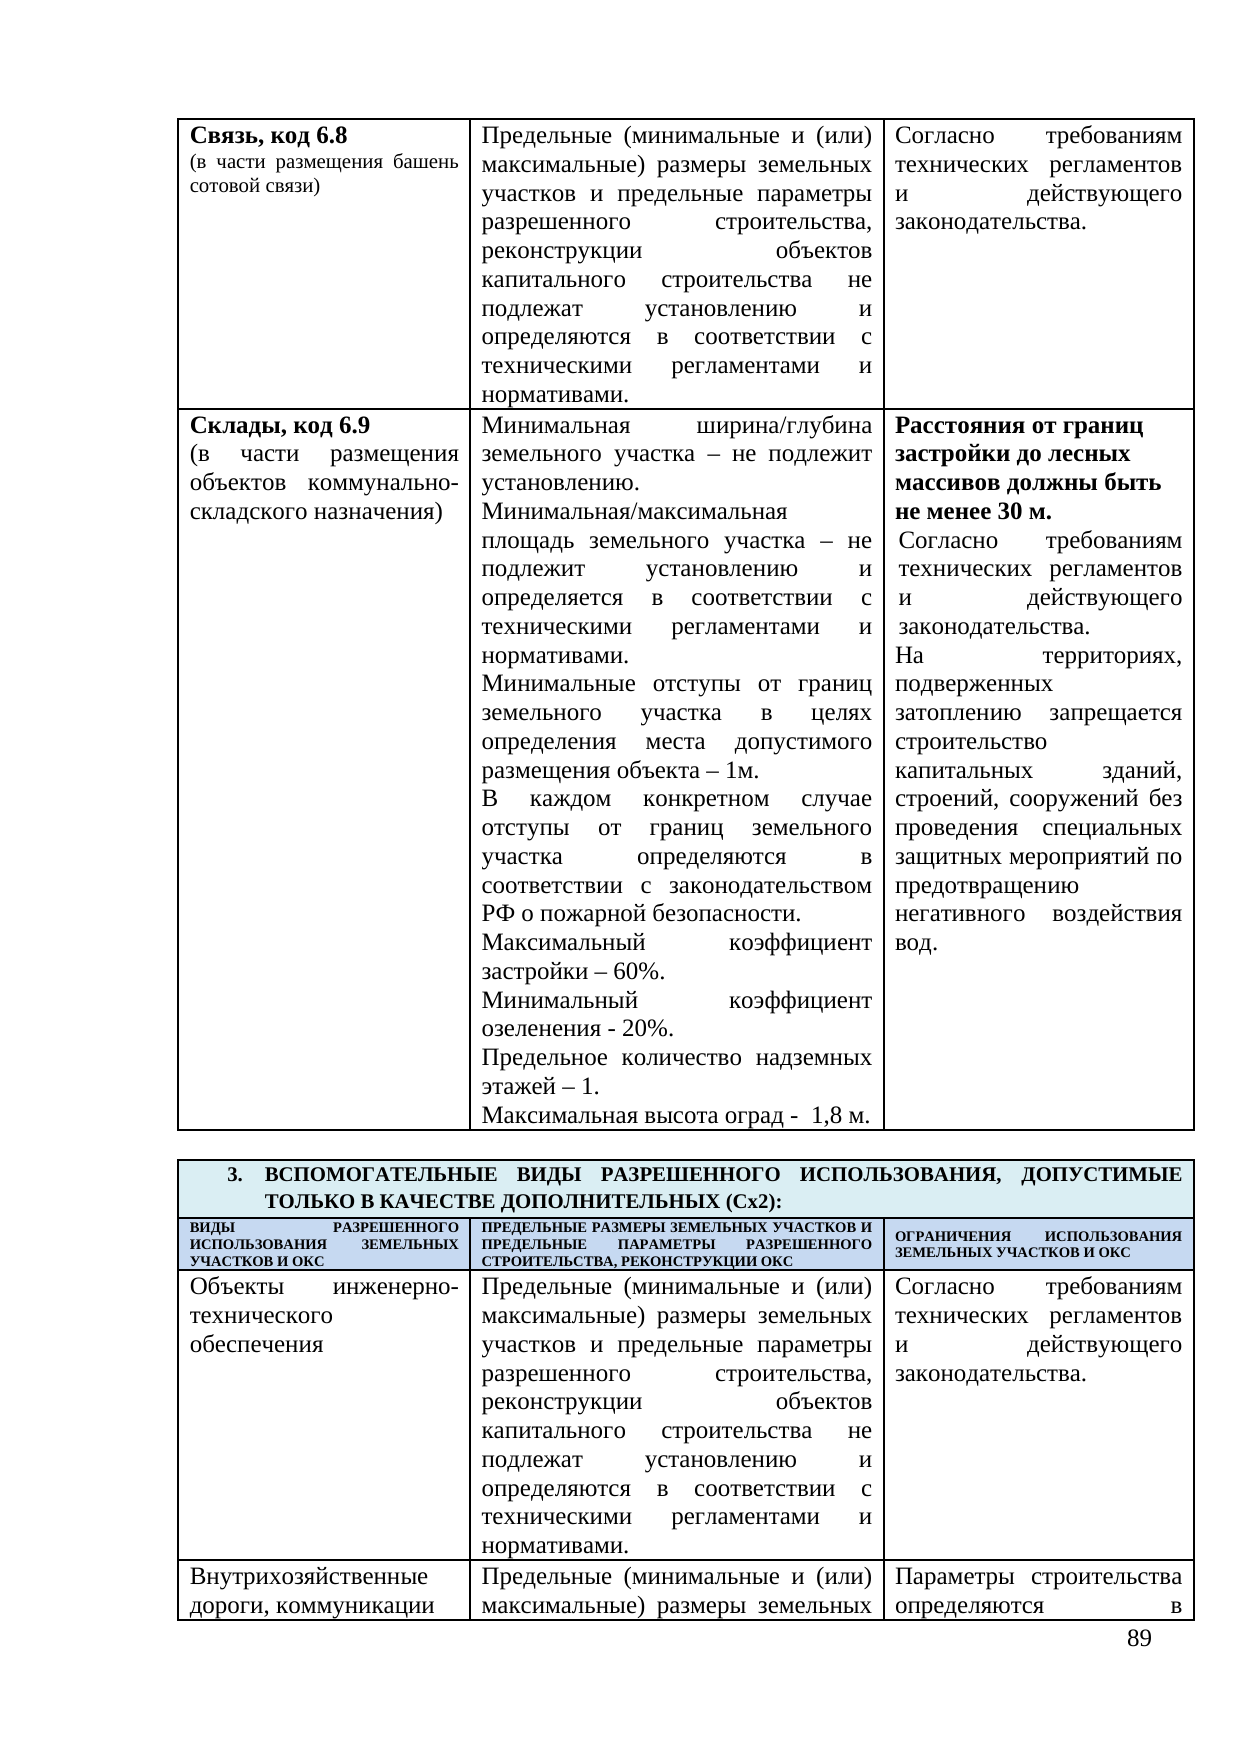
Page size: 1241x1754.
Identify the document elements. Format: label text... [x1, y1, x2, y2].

table_cell ОГРАНИЧЕНИЯ ИСПОЛЬЗОВАНИЯ ЗЕМЕЛЬНЫХ УЧАСТКОВ И ОКС [885, 1219, 1193, 1269]
table_cell Склады, код 6.9 (в части размещения объектов коммунально-складского назначения) [179, 410, 469, 1128]
table_cell Минимальная ширина/глубина земельного участка – не подлежит установлению. Минимальная/максимальная площадь земельного участка – не подлежит установлению и определяется в соответствии с техническими регламентами и нормативами. Минимальные отступы от границ земельного участка в целях определения места допустимого размещения объекта – 1м. В каждом конкретном случае отступы от границ земельного участка определяются в соответствии с законодательством РФ о пожарной безопасности. Максимальный коэффициент застройки – 60%. Минимальный коэффициент озеленения - 20%. Предельное количество надземных этажей – 1. Максимальная высота оград - 1,8 м. [471, 410, 883, 1128]
table_cell Согласно требованиям технических регламентов и действующего законодательства. [885, 120, 1193, 408]
table_cell Расстояния от границ застройки до лесных массивов должны быть не менее 30 м. Согласно требованиям технических регламентов и действующего законодательства. На территориях, подверженных затоплению запрещается строительство капитальных зданий, строений, сооружений без проведения специальных защитных мероприятий по предотвращению негативного воздействия вод. [885, 410, 1193, 1128]
table_cell Объекты инженерно-технического обеспечения [179, 1271, 469, 1559]
table_header ВСПОМОГАТЕЛЬНЫЕ ВИДЫ РАЗРЕШЕННОГО ИСПОЛЬЗОВАНИЯ, допустимые только в качестве дополнительных (Сх2): [179, 1161, 1193, 1217]
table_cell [471, 1561, 883, 1618]
table_cell ПРЕДЕЛЬНЫЕ РАЗМЕРЫ ЗЕМЕЛЬНЫХ УЧАСТКОВ И ПРЕДЕЛЬНЫЕ ПАРАМЕТРЫ РАЗРЕШЕННОГО СТРОИТЕЛЬСТВА, РЕКОНСТРУКЦИИ ОКС [471, 1219, 883, 1269]
table_cell Связь, код 6.8 (в части размещения башень сотовой связи) [179, 120, 469, 408]
table_cell Согласно требованиям технических регламентов и действующего законодательства. [885, 1271, 1193, 1559]
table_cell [179, 1561, 469, 1618]
table_cell ВИДЫ РАЗРЕШЕННОГО ИСПОЛЬЗОВАНИЯ ЗЕМЕЛЬНЫХ УЧАСТКОВ И ОКС [179, 1219, 469, 1269]
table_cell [885, 1561, 1193, 1618]
